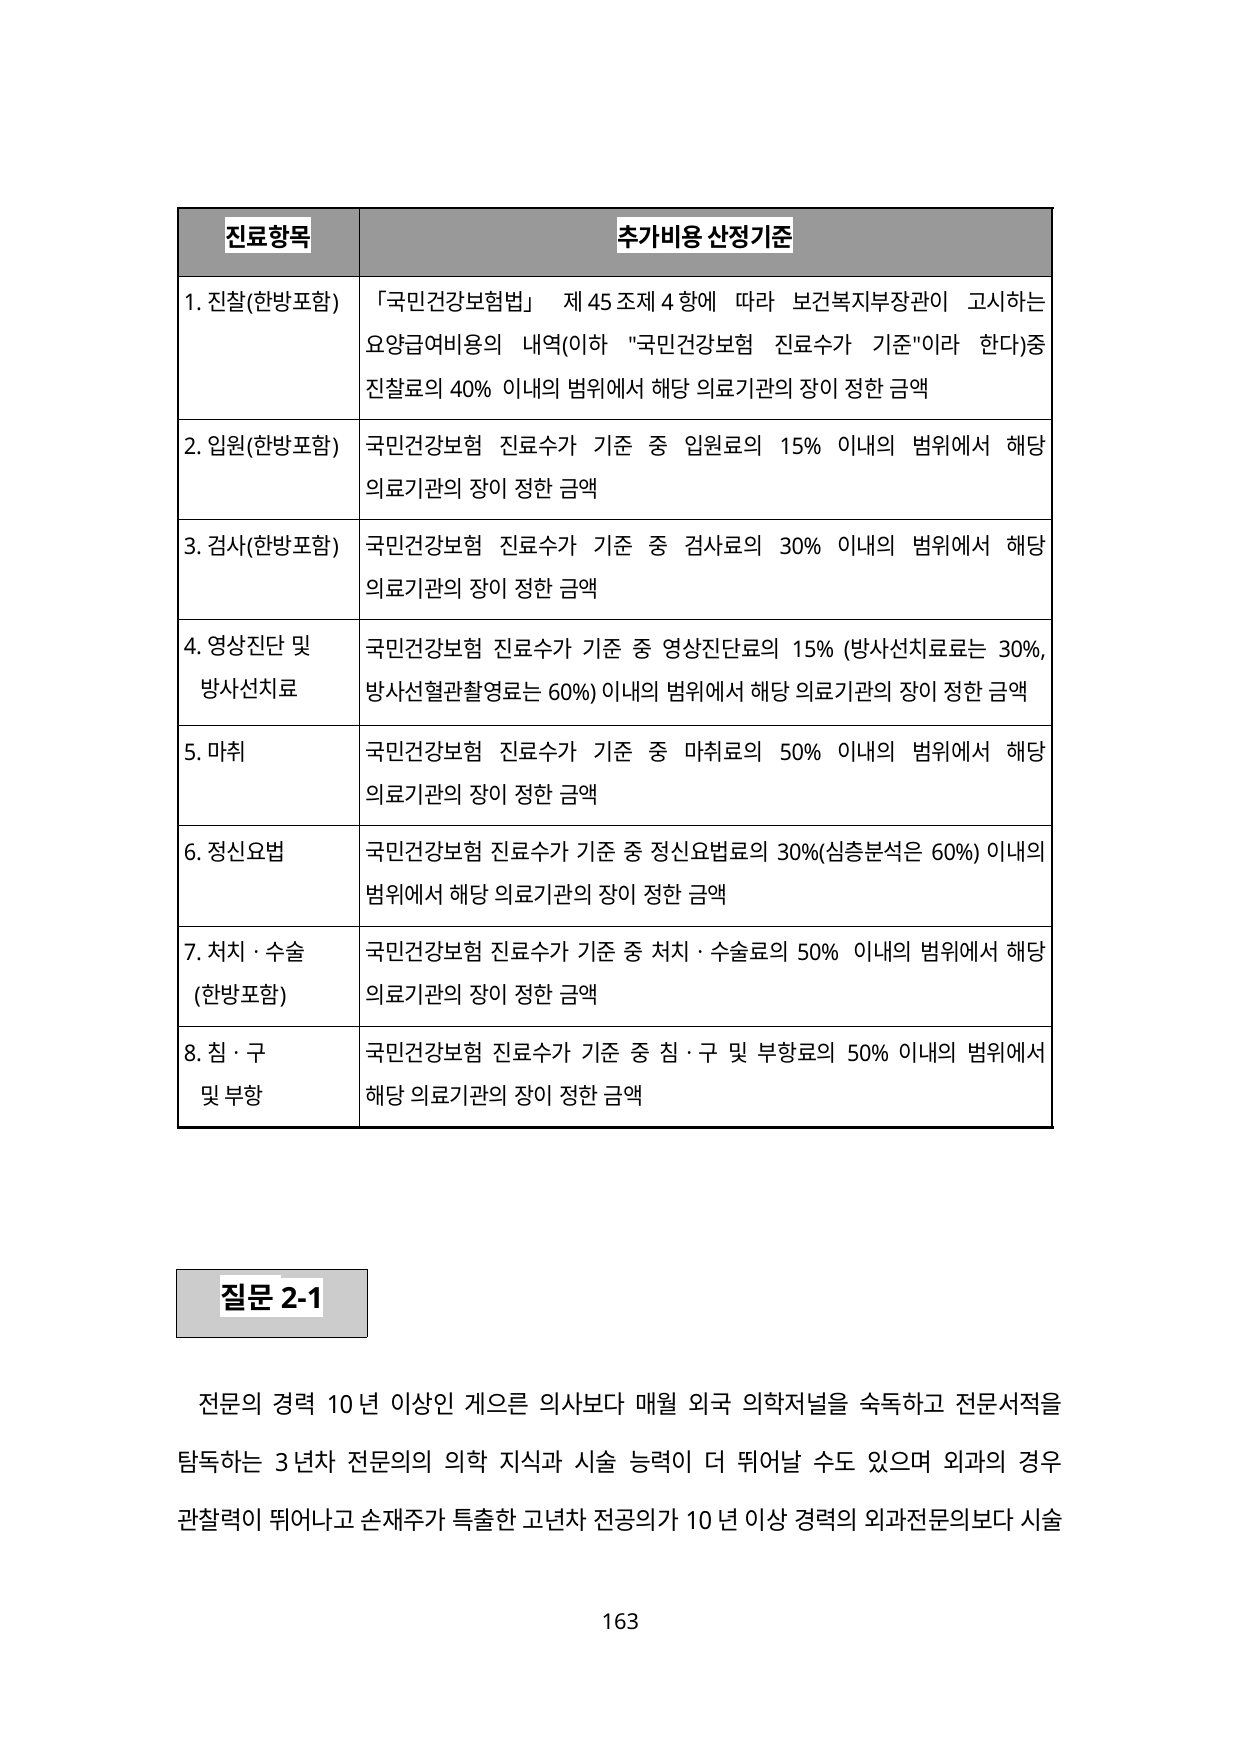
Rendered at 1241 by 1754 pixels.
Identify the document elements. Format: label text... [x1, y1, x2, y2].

table_cell 국민건강보험 진료수가 기준 중 영상진단료의 15% (방사선치료료는 30%, 방사선혈관촬영료는 60%) 이내의 범위에서 해당 의료기관의 장이 정한 금액 [360, 620, 1051, 725]
table_cell 8. 침ㆍ구 및 부항 [179, 1027, 359, 1126]
table_cell 「국민건강보험법」 제45조제4항에 따라 보건복지부장관이 고시하는 요양급여비용의 내역(이하 "국민건강보험 진료수가 기준"이라 한다)중 진찰료의 40% 이내의 범위에서 해당 의료기관의 장이 정한 금액 [360, 277, 1051, 419]
table_cell 5. 마취 [179, 726, 359, 825]
table_cell 국민건강보험 진료수가 기준 중 정신요법료의 30%(심층분석은 60%) 이내의 범위에서 해당 의료기관의 장이 정한 금액 [360, 826, 1051, 926]
table_header 추가비용 산정기준 [360, 209, 1051, 276]
table_header 진료항목 [179, 209, 359, 276]
table_cell 국민건강보험 진료수가 기준 중 침ㆍ구 및 부항료의 50% 이내의 범위에서 해당 의료기관의 장이 정한 금액 [360, 1027, 1051, 1126]
table_cell 국민건강보험 진료수가 기준 중 입원료의 15% 이내의 범위에서 해당 의료기관의 장이 정한 금액 [360, 420, 1051, 519]
table_cell 6. 정신요법 [179, 826, 359, 926]
table_cell 국민건강보험 진료수가 기준 중 검사료의 30% 이내의 범위에서 해당 의료기관의 장이 정한 금액 [360, 520, 1051, 619]
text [169, 1383, 1071, 1539]
table_cell 국민건강보험 진료수가 기준 중 마취료의 50% 이내의 범위에서 해당 의료기관의 장이 정한 금액 [360, 726, 1051, 825]
table_header 질문 2-1 [177, 1270, 367, 1337]
table_cell 2. 입원(한방포함) [179, 420, 359, 519]
table_cell 7. 처치ㆍ수술 (한방포함) [179, 927, 359, 1026]
table_cell 국민건강보험 진료수가 기준 중 처치ㆍ수술료의 50% 이내의 범위에서 해당 의료기관의 장이 정한 금액 [360, 927, 1051, 1026]
table_cell 4. 영상진단 및 방사선치료 [179, 620, 359, 725]
table_cell 1. 진찰(한방포함) [179, 277, 359, 419]
table_cell 3. 검사(한방포함) [179, 520, 359, 619]
